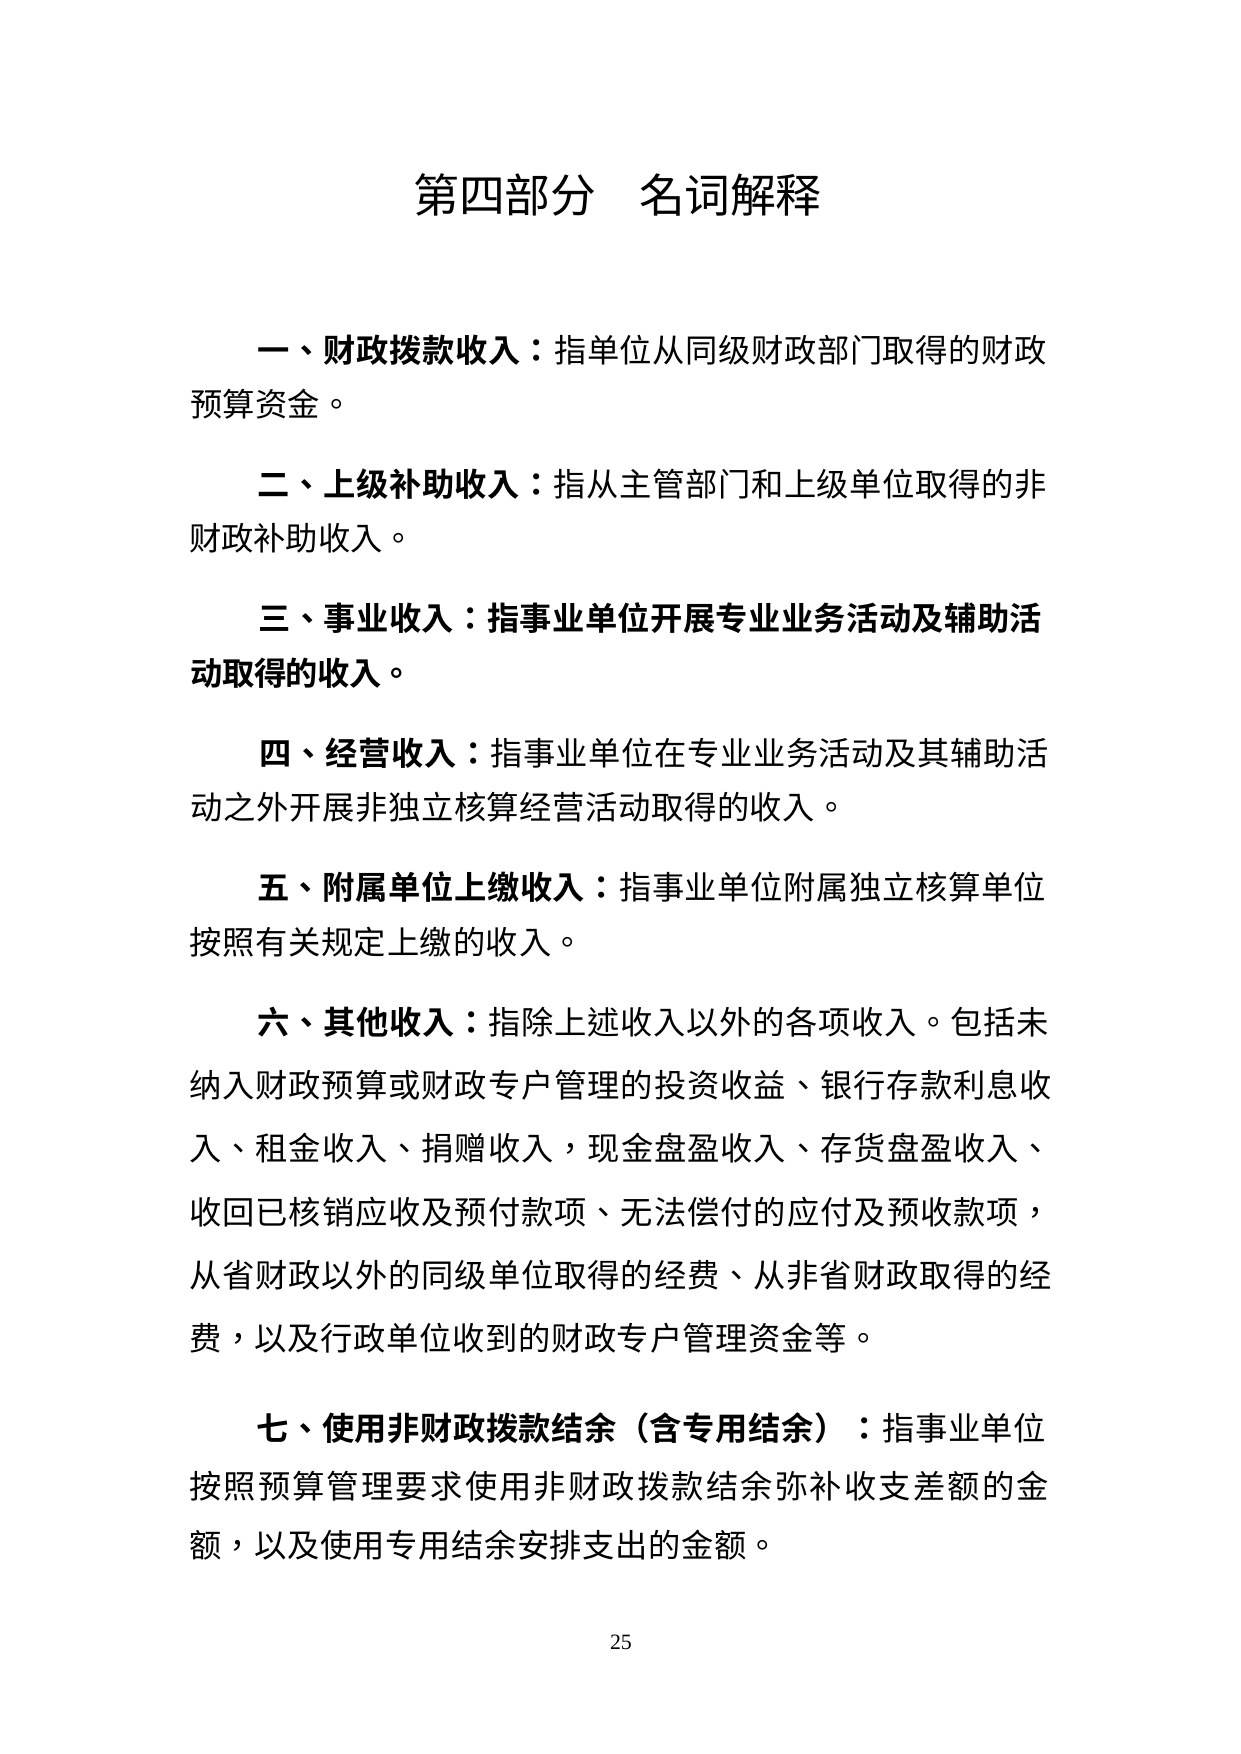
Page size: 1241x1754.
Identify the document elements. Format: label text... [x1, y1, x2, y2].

text 七、使用非财政拨款结余（含专用结余）：指事业单位 按照预算管理要求使用非财政拨款结余弥补收支差额的金 额，以及使用专用结余安排支出的金额。 [189, 1406, 1053, 1567]
text 四、经营收入：指事业单位在专业业务活动及其辅助活 动之外开展非独立核算经营活动取得的收入。 [191, 731, 1053, 829]
text 二、上级补助收入：指从主管部门和上级单位取得的非 财政补助收入。 [189, 462, 1053, 560]
text 第四部分 名词解释 [414, 172, 1054, 219]
text 五、附属单位上缴收入：指事业单位附属独立核算单位 按照有关规定上缴的收入。 [189, 865, 1053, 964]
text 一、财政拨款收入：指单位从同级财政部门取得的财政 预算资金。 [190, 328, 1053, 426]
text 六、其他收入：指除上述收入以外的各项收入。包括未 纳入财政预算或财政专户管理的投资收益、银行存款利息收 入、租金收入、捐赠收入，现金盘盈收入、存货盘盈收入、 收回已核销应收及预付款项、无法偿付的应付及预收款项， 从省财政以外的同级单位取得的经费、从非省财政取得的经 费，以及行政单位收到的财政专户管理资金等。 [189, 1000, 1053, 1360]
text 三、事业收入：指事业单位开展专业业务活动及辅助活 动取得的收入。 [191, 596, 1052, 695]
